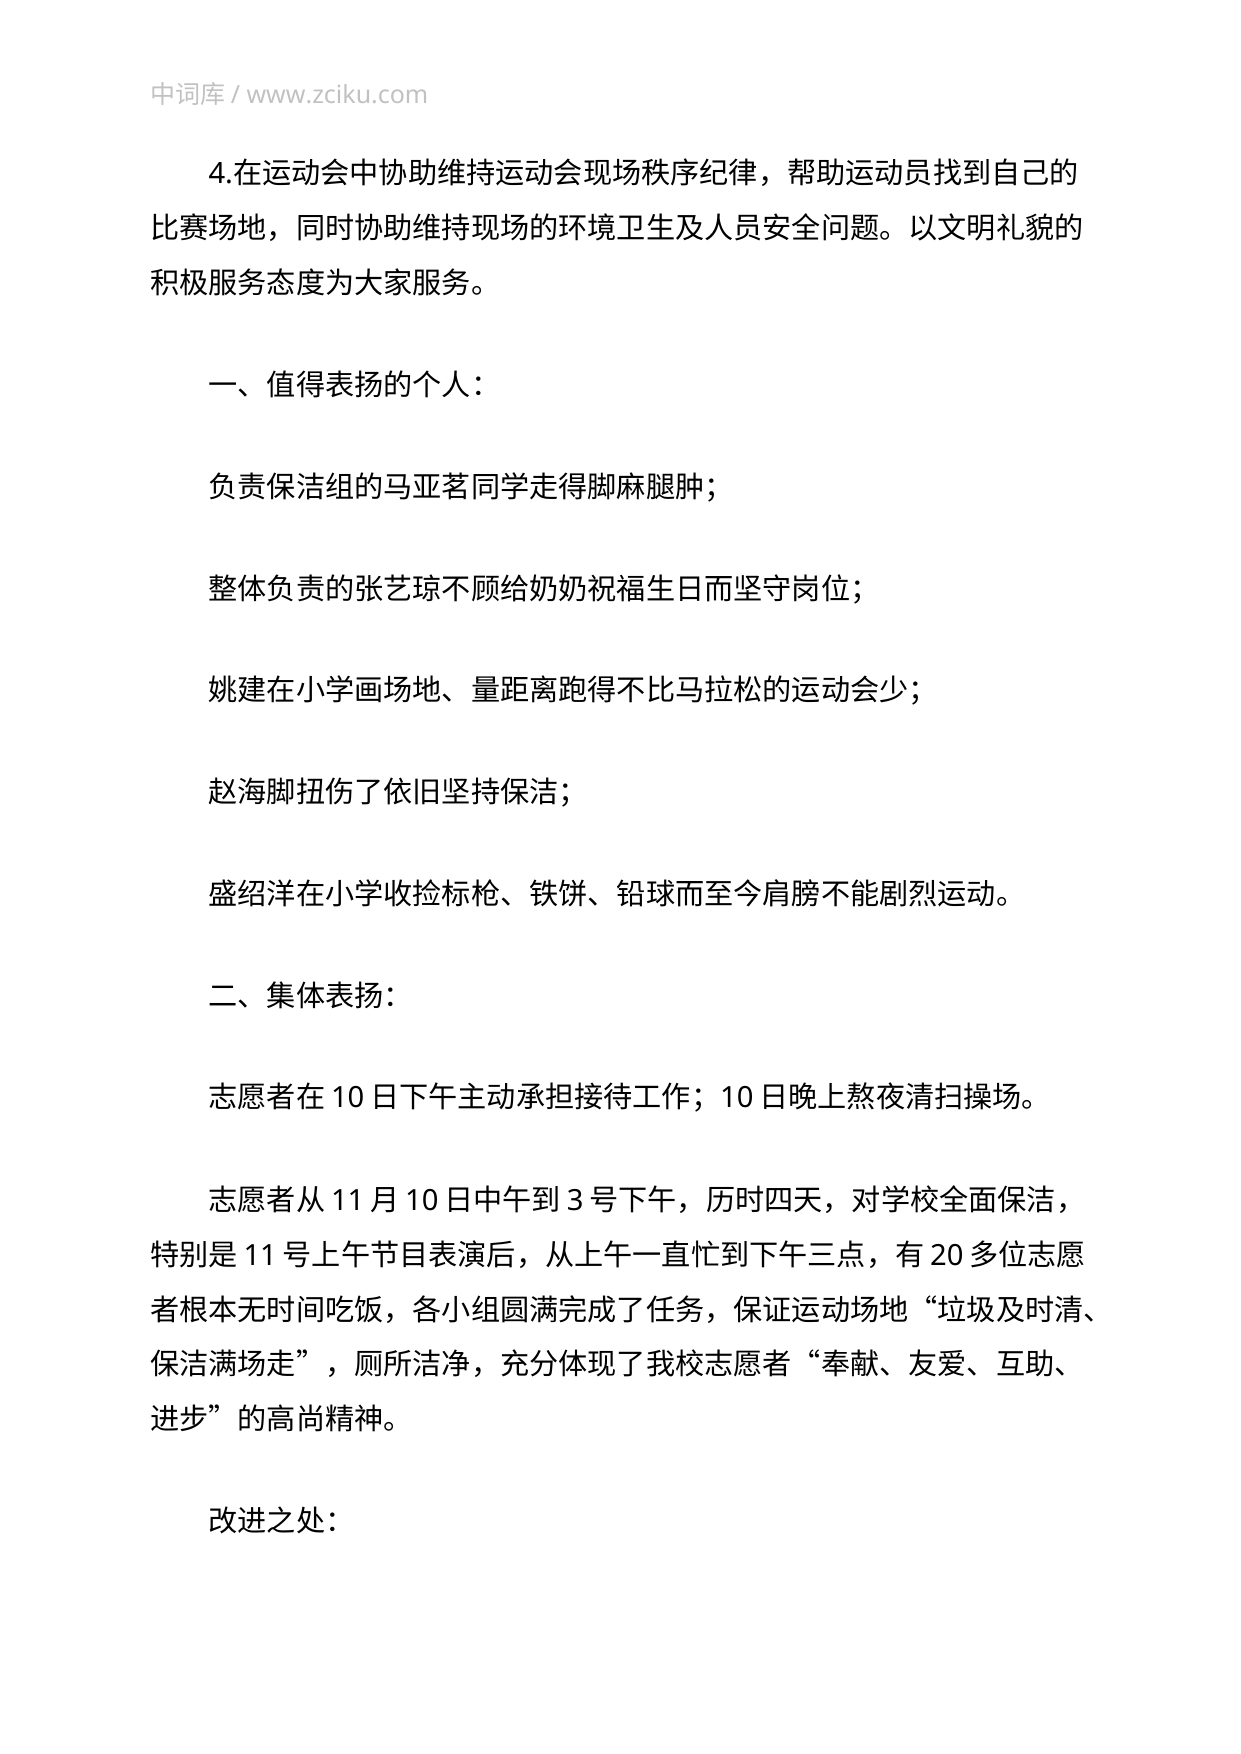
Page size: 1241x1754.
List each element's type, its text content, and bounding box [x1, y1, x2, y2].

text 一、值得表扬的个人： [150, 362, 1090, 404]
text 改进之处： [150, 1498, 1090, 1540]
text 盛绍洋在小学收捡标枪、铁饼、铅球而至今肩膀不能剧烈运动。 [150, 871, 1090, 913]
text 二、集体表扬： [150, 972, 1090, 1014]
text 4.在运动会中协助维持运动会现场秩序纪律，帮助运动员找到自己的比赛场地，同时协助维持现场的环境卫生及人员安全问题。以文明礼貌的积极服务态度为大家服务。 [150, 150, 1090, 302]
text 志愿者在10日下午主动承担接待工作；10日晚上熬夜清扫操场。 [150, 1074, 1090, 1116]
text 赵海脚扭伤了依旧坚持保洁； [150, 769, 1090, 811]
text 整体负责的张艺琼不顾给奶奶祝福生日而坚守岗位； [150, 565, 1090, 607]
text 志愿者从11月10日中午到3号下午，历时四天，对学校全面保洁，特别是11号上午节目表演后，从上午一直忙到下午三点，有20多位志愿者根本无时间吃饭，各小组圆满完成了任务，保证运动场地“垃圾及时清、保洁满场走”，厕所洁净，充分体现了我校志愿者“奉献、友爱、互助、进步”的高尚精神。 [150, 1176, 1090, 1438]
text 负责保洁组的马亚茗同学走得脚麻腿肿； [150, 463, 1090, 506]
text 姚建在小学画场地、量距离跑得不比马拉松的运动会少； [150, 667, 1090, 709]
